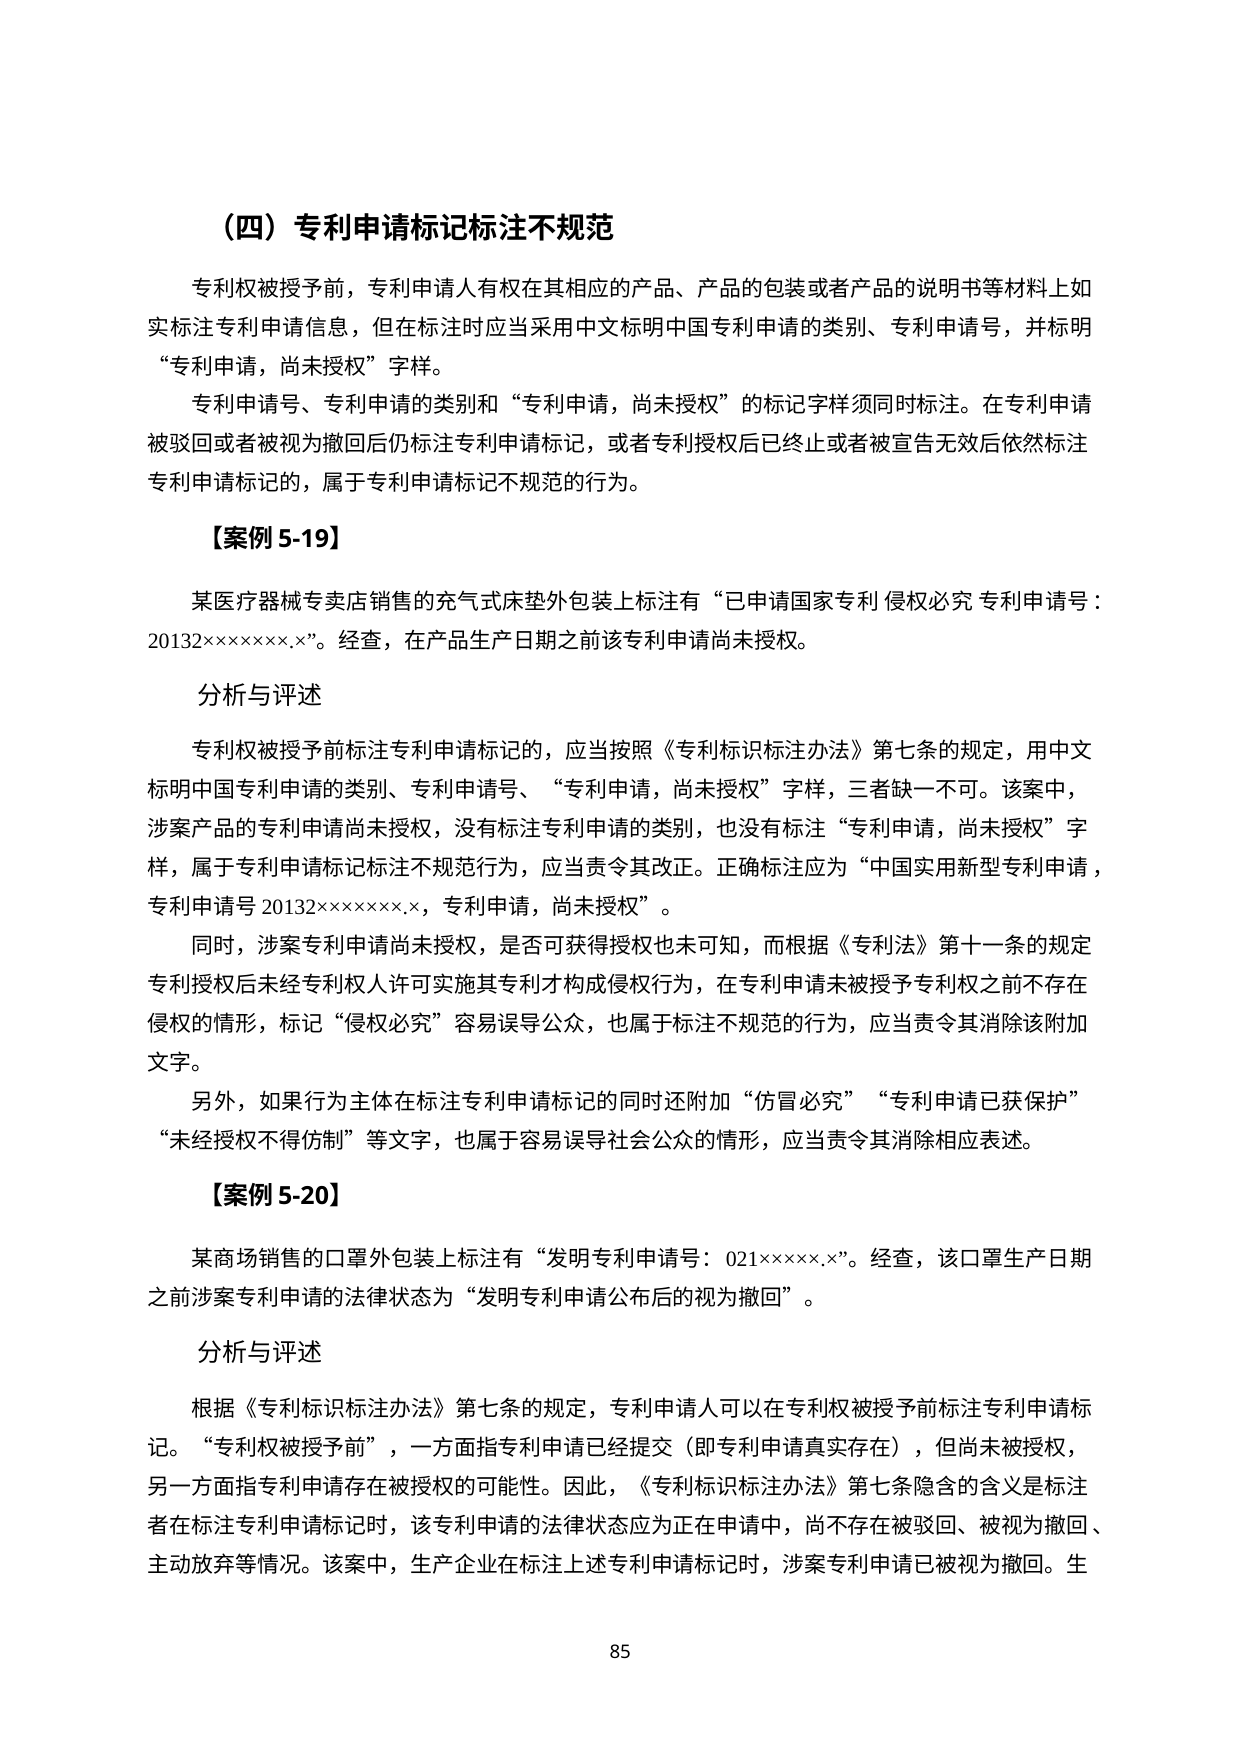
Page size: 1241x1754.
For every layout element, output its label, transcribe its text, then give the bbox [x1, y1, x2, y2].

subtitle （四）专利申请标记标注不规范 [148, 193, 1092, 258]
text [148, 1390, 1092, 1579]
text 专利权被授予前，专利申请人有权在其相应的产品、产品的包装或者产品的说明书等材料上如实标注专利申请信息，但在标注时应当采用中文标明中国专利申请的类别、专利申请号，并标明“专利申请，尚未授权”字样。 [148, 270, 1092, 381]
text 同时，涉案专利申请尚未授权，是否可获得授权也未可知，而根据《专利法》第十一条的规定，专利授权后未经专利权人许可实施其专利才构成侵权行为，在专利申请未被授予专利权之前不存在侵权的情形，标记“侵权必究”容易误导公众，也属于标注不规范的行为，应当责令其消除该附加文字。 [148, 928, 1092, 1077]
text 另外，如果行为主体在标注专利申请标记的同时还附加“仿冒必究”“专利申请已获保护”“未经授权不得仿制”等文字，也属于容易误导社会公众的情形，应当责令其消除相应表述。 [148, 1083, 1092, 1155]
text 分析与评述 [148, 1318, 1092, 1383]
text 【案例5-19】 [148, 504, 1092, 569]
text 某商场销售的口罩外包装上标注有“发明专利申请号：021×××××.×”。经查，该口罩生产日期之前涉案专利申请的法律状态为“发明专利申请公布后的视为撤回”。 [148, 1241, 1092, 1312]
text 分析与评述 [148, 661, 1092, 726]
text 某医疗器械专卖店销售的充气式床垫外包装上标注有“已申请国家专利 侵权必究 专利申请号：20132×××××××.×”。经查，在产品生产日期之前该专利申请尚未授权。 [148, 583, 1092, 655]
text 【案例5-20】 [148, 1161, 1092, 1226]
text 专利权被授予前标注专利申请标记的，应当按照《专利标识标注办法》第七条的规定，用中文标明中国专利申请的类别、专利申请号、“专利申请，尚未授权”字样，三者缺一不可。该案中，涉案产品的专利申请尚未授权，没有标注专利申请的类别，也没有标注“专利申请，尚未授权”字样，属于专利申请标记标注不规范行为，应当责令其改正。正确标注应为“中国实用新型专利申请，专利申请号20132×××××××.×，专利申请，尚未授权”。 [148, 733, 1092, 921]
text 专利申请号、专利申请的类别和“专利申请，尚未授权”的标记字样须同时标注。在专利申请被驳回或者被视为撤回后仍标注专利申请标记，或者专利授权后已终止或者被宣告无效后依然标注专利申请标记的，属于专利申请标记不规范的行为。 [148, 387, 1092, 497]
